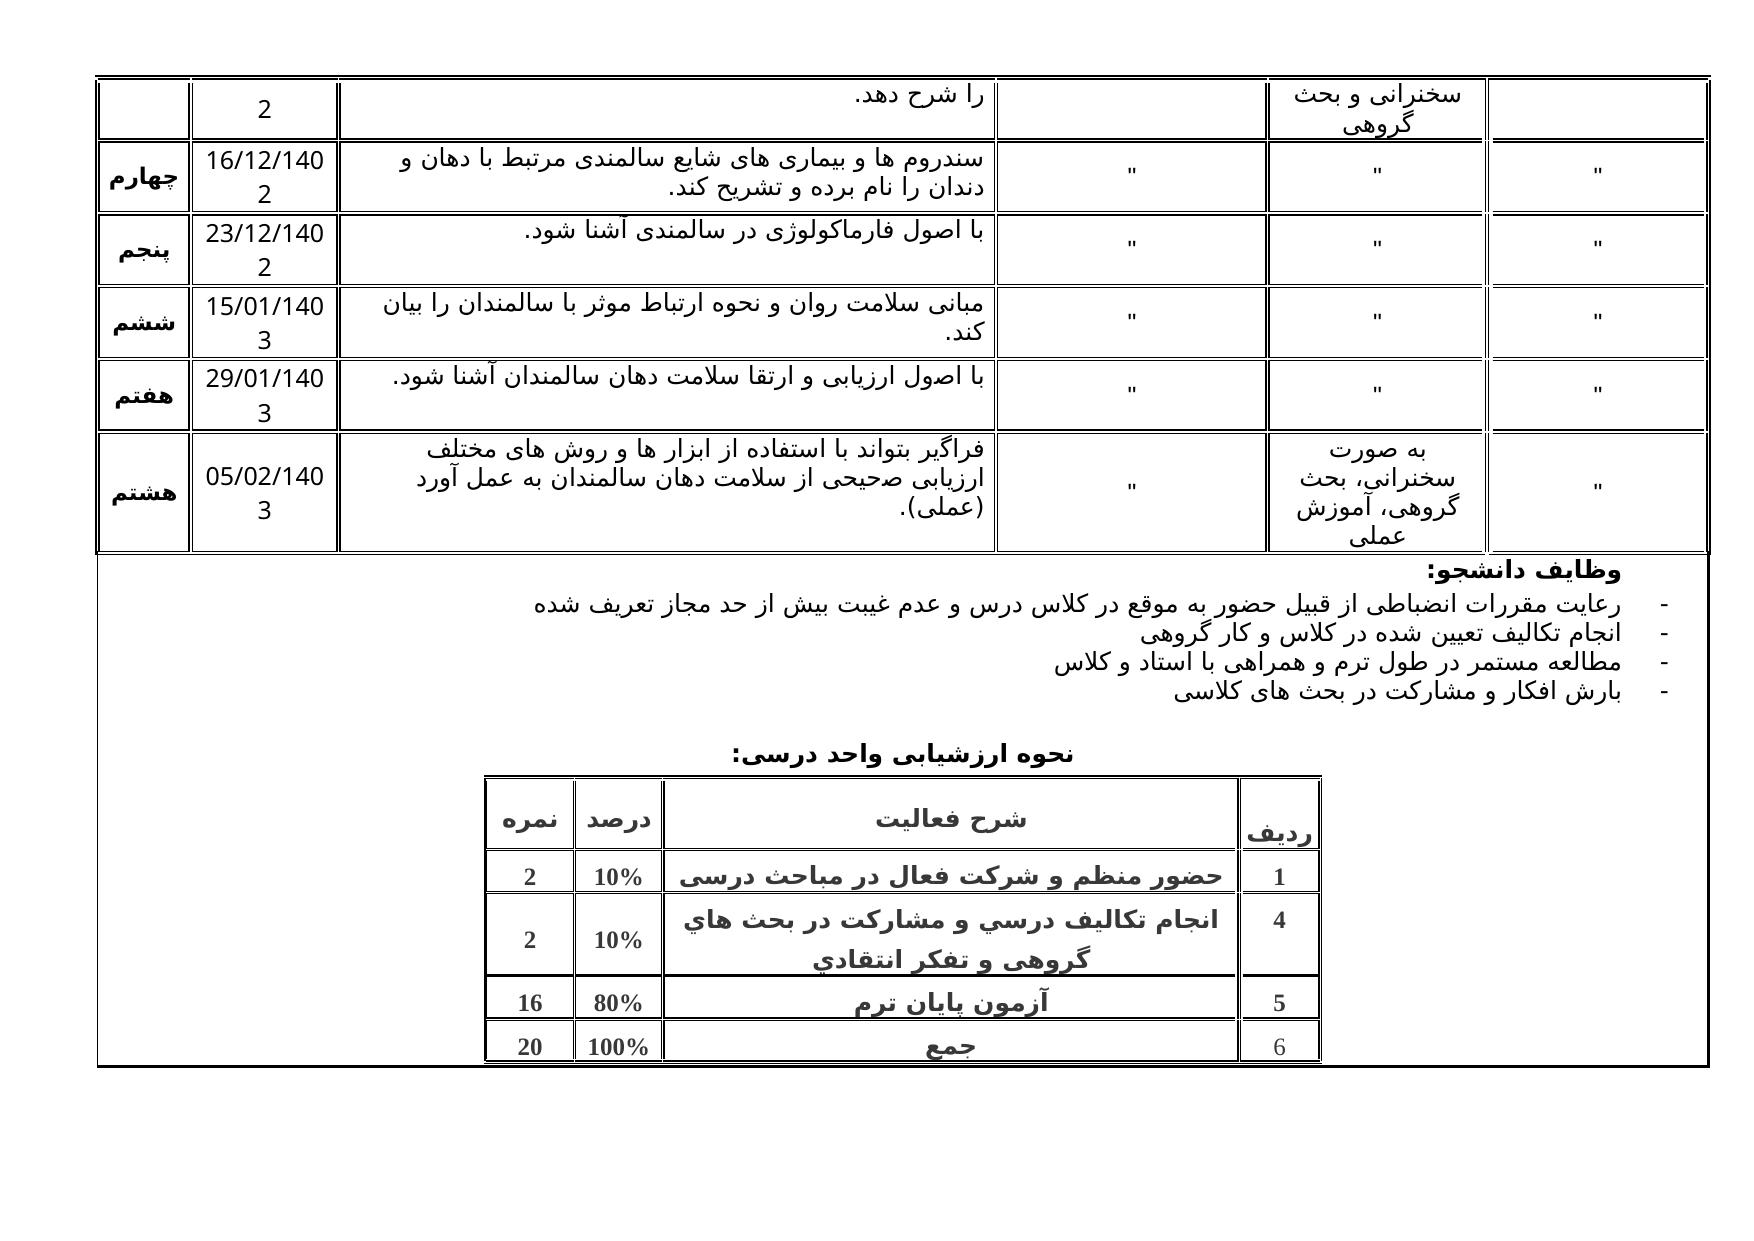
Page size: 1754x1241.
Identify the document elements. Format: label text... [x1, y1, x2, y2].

table_cell سندروم ها و بیماری های شایع سالمندی مرتبط با دهان و دندان را نام برده و تشریح کند. [341, 143, 994, 211]
table_cell فراﮔیر بتواند با استفاده از ابزار ها و روش های مختلف ارزیابی ﺻحیحی از سلامت دهان سالمندان به عمل آورد (عملی). [341, 434, 994, 551]
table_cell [98, 551, 1707, 1065]
table_cell 15/01/1403 [193, 288, 336, 356]
table_cell سوم [97, 77, 191, 138]
table_cell 23/12/1402 [193, 216, 336, 284]
table_cell با اﺻول ارزیابی و ارتقا سلامت دهان سالمندان آشنا شود. [341, 361, 994, 429]
table_cell " [1487, 211, 1708, 284]
table_cell چهارم [100, 143, 188, 211]
table_cell " [1487, 429, 1708, 551]
table_cell " [1487, 284, 1708, 356]
table_cell ششم [100, 288, 188, 356]
table_cell هشتم [100, 434, 188, 551]
table_cell " [1268, 138, 1487, 211]
table_cell پنجم [100, 216, 188, 284]
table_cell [339, 77, 996, 138]
table_cell 16/12/1402 [193, 143, 336, 211]
table_cell به صورت سخنرانی، بحث گروهی، آموزش عملی [1268, 429, 1487, 551]
table_cell " [1487, 138, 1708, 211]
table_cell 05/02/1403 [193, 434, 336, 551]
table_cell " [998, 434, 1265, 551]
table_cell " [996, 77, 1268, 138]
table_cell هفتم [100, 361, 188, 429]
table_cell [1268, 79, 1485, 138]
table_cell " [1487, 356, 1708, 429]
table_cell " [1268, 284, 1487, 356]
table_cell " [998, 288, 1265, 356]
table_cell " [1268, 211, 1487, 284]
table_cell " [998, 361, 1265, 429]
table_cell مبانی سلامت روان و نحوه ارتباط موثر با سالمندان را بیان کند. [341, 288, 994, 356]
table_cell " [1489, 80, 1708, 138]
table_cell 29/01/1403 [193, 361, 336, 429]
table_cell " [998, 143, 1265, 211]
table_cell " [1268, 356, 1487, 429]
table_cell با اصول فارماکولوژی در سالمندی آشنا شود. [341, 216, 994, 284]
table_cell " [998, 216, 1265, 284]
table_cell 09/12/1402 [191, 79, 338, 138]
